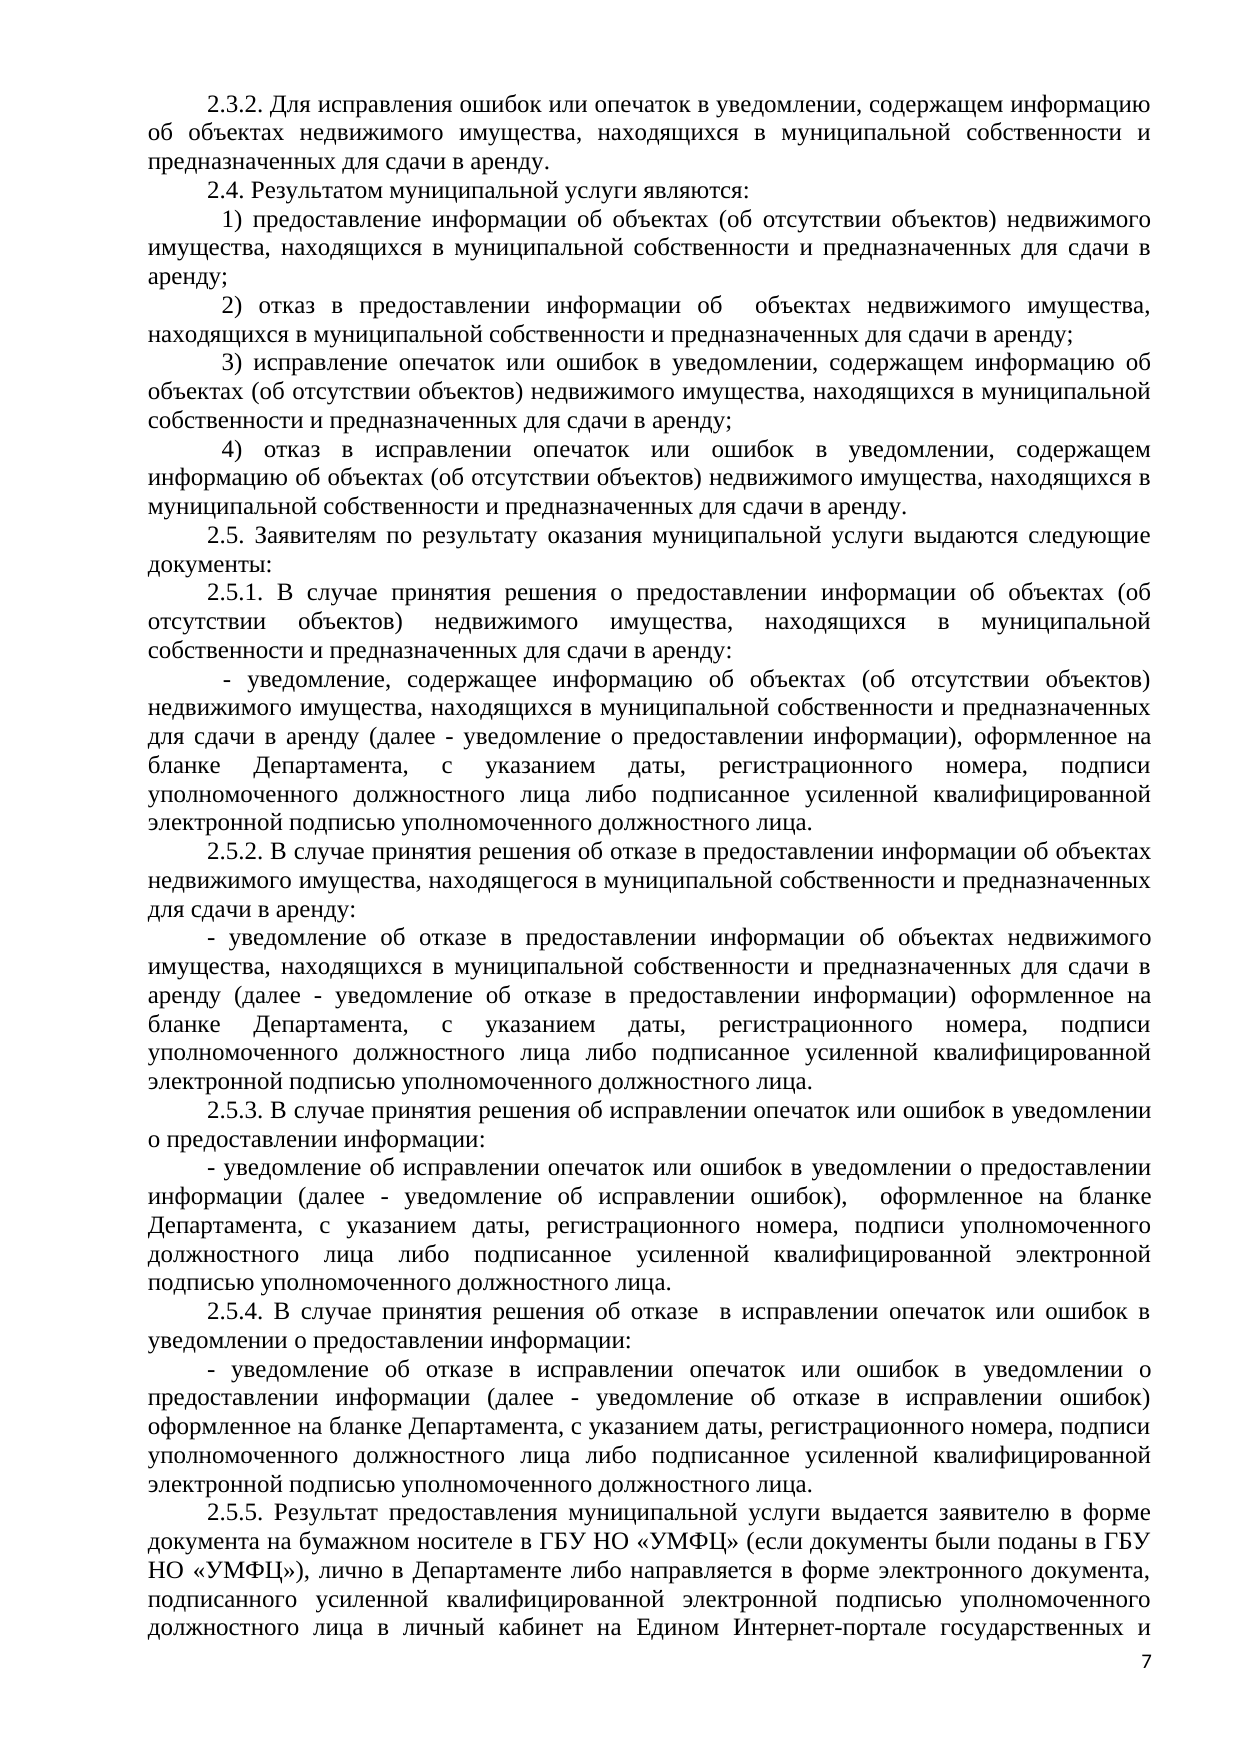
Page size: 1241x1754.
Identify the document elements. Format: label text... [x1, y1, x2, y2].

text - уведомление об отказе в исправлении опечаток или ошибок в уведомлении о предоставлении информации (далее - уведомление об отказе в исправлении ошибок) оформленное на бланке Департамента, с указанием даты, регистрационного номера, подписи уполномоченного должностного лица либо подписанное усиленной квалифицированной электронной подписью уполномоченного должностного лица. [148, 1354, 1152, 1497]
text 2.4. Результатом муниципальной услуги являются: [148, 175, 1152, 204]
text - уведомление, содержащее информацию об объектах (об отсутствии объектов) недвижимого имущества, находящихся в муниципальной собственности и предназначенных для сдачи в аренду (далее - уведомление о предоставлении информации), оформленное на бланке Департамента, с указанием даты, регистрационного номера, подписи уполномоченного должностного лица либо подписанное усиленной квалифицированной электронной подписью уполномоченного должностного лица. [148, 664, 1152, 836]
text 4) отказ в исправлении опечаток или ошибок в уведомлении, содержащем информацию об объектах (об отсутствии объектов) недвижимого имущества, находящихся в муниципальной собственности и предназначенных для сдачи в аренду. [148, 434, 1152, 520]
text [148, 1497, 1152, 1641]
text - уведомление об исправлении опечаток или ошибок в уведомлении о предоставлении информации (далее - уведомление об исправлении ошибок), оформленное на бланке Департамента, с указанием даты, регистрационного номера, подписи уполномоченного должностного лица либо подписанное усиленной квалифицированной электронной подписью уполномоченного должностного лица. [148, 1152, 1152, 1296]
text 2.5.1. В случае принятия решения о предоставлении информации об объектах (об отсутствии объектов) недвижимого имущества, находящихся в муниципальной собственности и предназначенных для сдачи в аренду: [148, 577, 1152, 664]
text 2.5.3. В случае принятия решения об исправлении опечаток или ошибок в уведомлении о предоставлении информации: [148, 1095, 1152, 1152]
text 2.5.4. В случае принятия решения об отказе в исправлении опечаток или ошибок в уведомлении о предоставлении информации: [148, 1296, 1152, 1354]
text 2.5.2. В случае принятия решения об отказе в предоставлении информации об объектах недвижимого имущества, находящегося в муниципальной собственности и предназначенных для сдачи в аренду: [148, 836, 1152, 922]
text 2) отказ в предоставлении информации об объектах недвижимого имущества, находящихся в муниципальной собственности и предназначенных для сдачи в аренду; [148, 290, 1152, 347]
text 2.5. Заявителям по результату оказания муниципальной услуги выдаются следующие документы: [148, 520, 1152, 577]
text 3) исправление опечаток или ошибок в уведомлении, содержащем информацию об объектах (об отсутствии объектов) недвижимого имущества, находящихся в муниципальной собственности и предназначенных для сдачи в аренду; [148, 347, 1152, 434]
text 1) предоставление информации об объектах (об отсутствии объектов) недвижимого имущества, находящихся в муниципальной собственности и предназначенных для сдачи в аренду; [148, 204, 1152, 290]
text 2.3.2. Для исправления ошибок или опечаток в уведомлении, содержащем информацию об объектах недвижимого имущества, находящихся в муниципальной собственности и предназначенных для сдачи в аренду. [148, 89, 1152, 175]
text - уведомление об отказе в предоставлении информации об объектах недвижимого имущества, находящихся в муниципальной собственности и предназначенных для сдачи в аренду (далее - уведомление об отказе в предоставлении информации) оформленное на бланке Департамента, с указанием даты, регистрационного номера, подписи уполномоченного должностного лица либо подписанное усиленной квалифицированной электронной подписью уполномоченного должностного лица. [148, 922, 1152, 1095]
